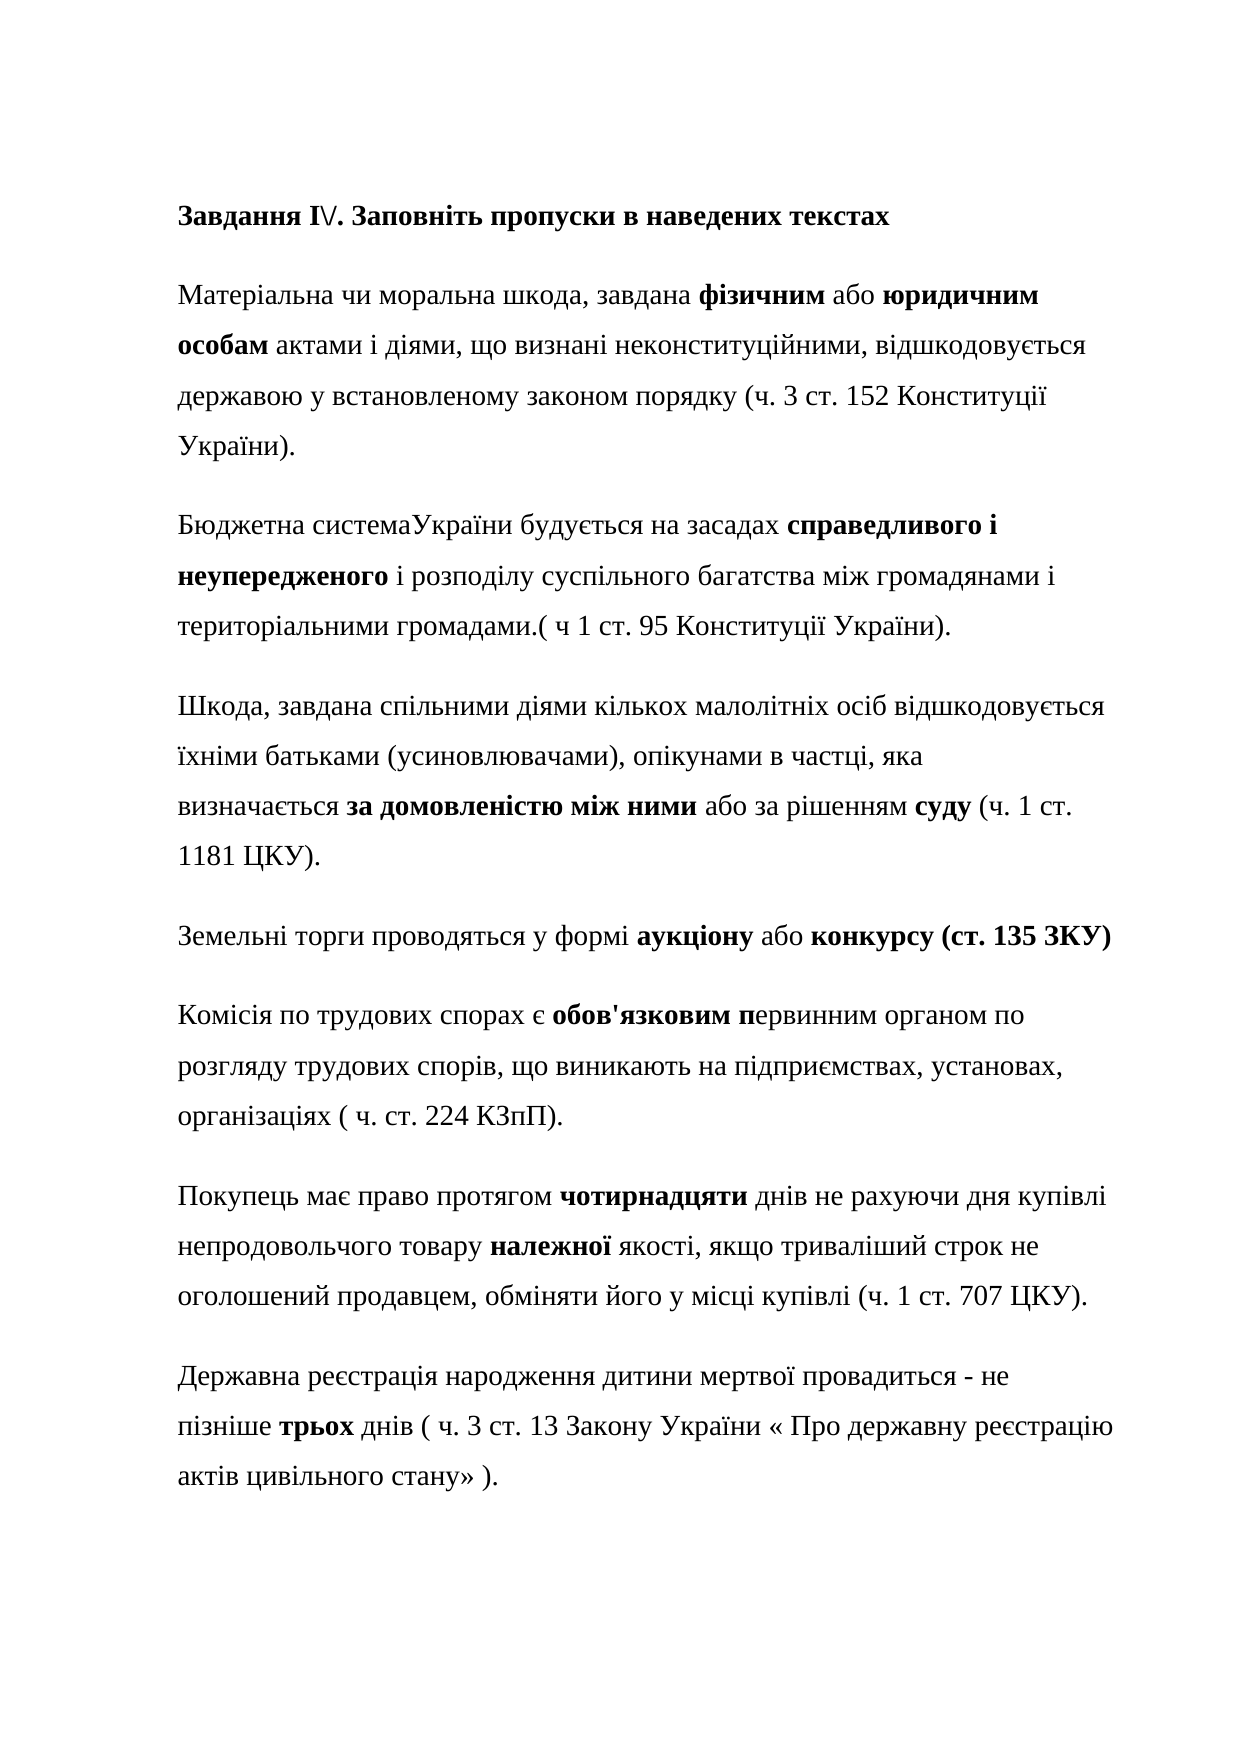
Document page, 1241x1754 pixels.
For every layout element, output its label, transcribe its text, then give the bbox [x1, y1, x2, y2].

text Комісія по трудових спорах є обов'язковим первинним органом по розгляду трудових спорів, що виникають на підприємствах, установах, організаціях ( ч. ст. 224 КЗпП). [177, 997, 1122, 1132]
text Земельні торги проводяться у формі аукціону або конкурсу (ст. 135 ЗКУ) [177, 918, 1122, 952]
text Покупець має право протягом чотирнадцяти днів не рахуючи дня купівлі непродовольчого товару належної якості, якщо триваліший строк не оголошений продавцем, обміняти його у місці купівлі (ч. 1 ст. 707 ЦКУ). [177, 1178, 1122, 1312]
text Завдання І\/. Заповніть пропуски в наведених текстах [177, 198, 1122, 231]
text Шкода, завдана спільними діями кількох малолітніх осіб відшкодовується їхніми батьками (усиновлювачами), опікунами в частці, яка визначається за домовленістю між ними або за рішенням суду (ч. 1 ст. 1181 ЦКУ). [177, 688, 1122, 872]
text Бюджетна системаУкраїни будується на засадах справедливого і неупередженого і розподілу суспільного багатства між громадянами і територіальними громадами.( ч 1 ст. 95 Конституції України). [177, 507, 1122, 642]
text Державна реєстрація народження дитини мертвої провадиться - не пізніше трьох днів ( ч. 3 ст. 13 Закону України « Про державну реєстрацію актів цивільного стану» ). [177, 1358, 1122, 1492]
text Матеріальна чи моральна шкода, завдана фізичним або юридичним особам актами і діями, що визнані неконституційними, відшкодовується державою у встановленому законом порядку (ч. 3 ст. 152 Конституції України). [177, 277, 1122, 462]
